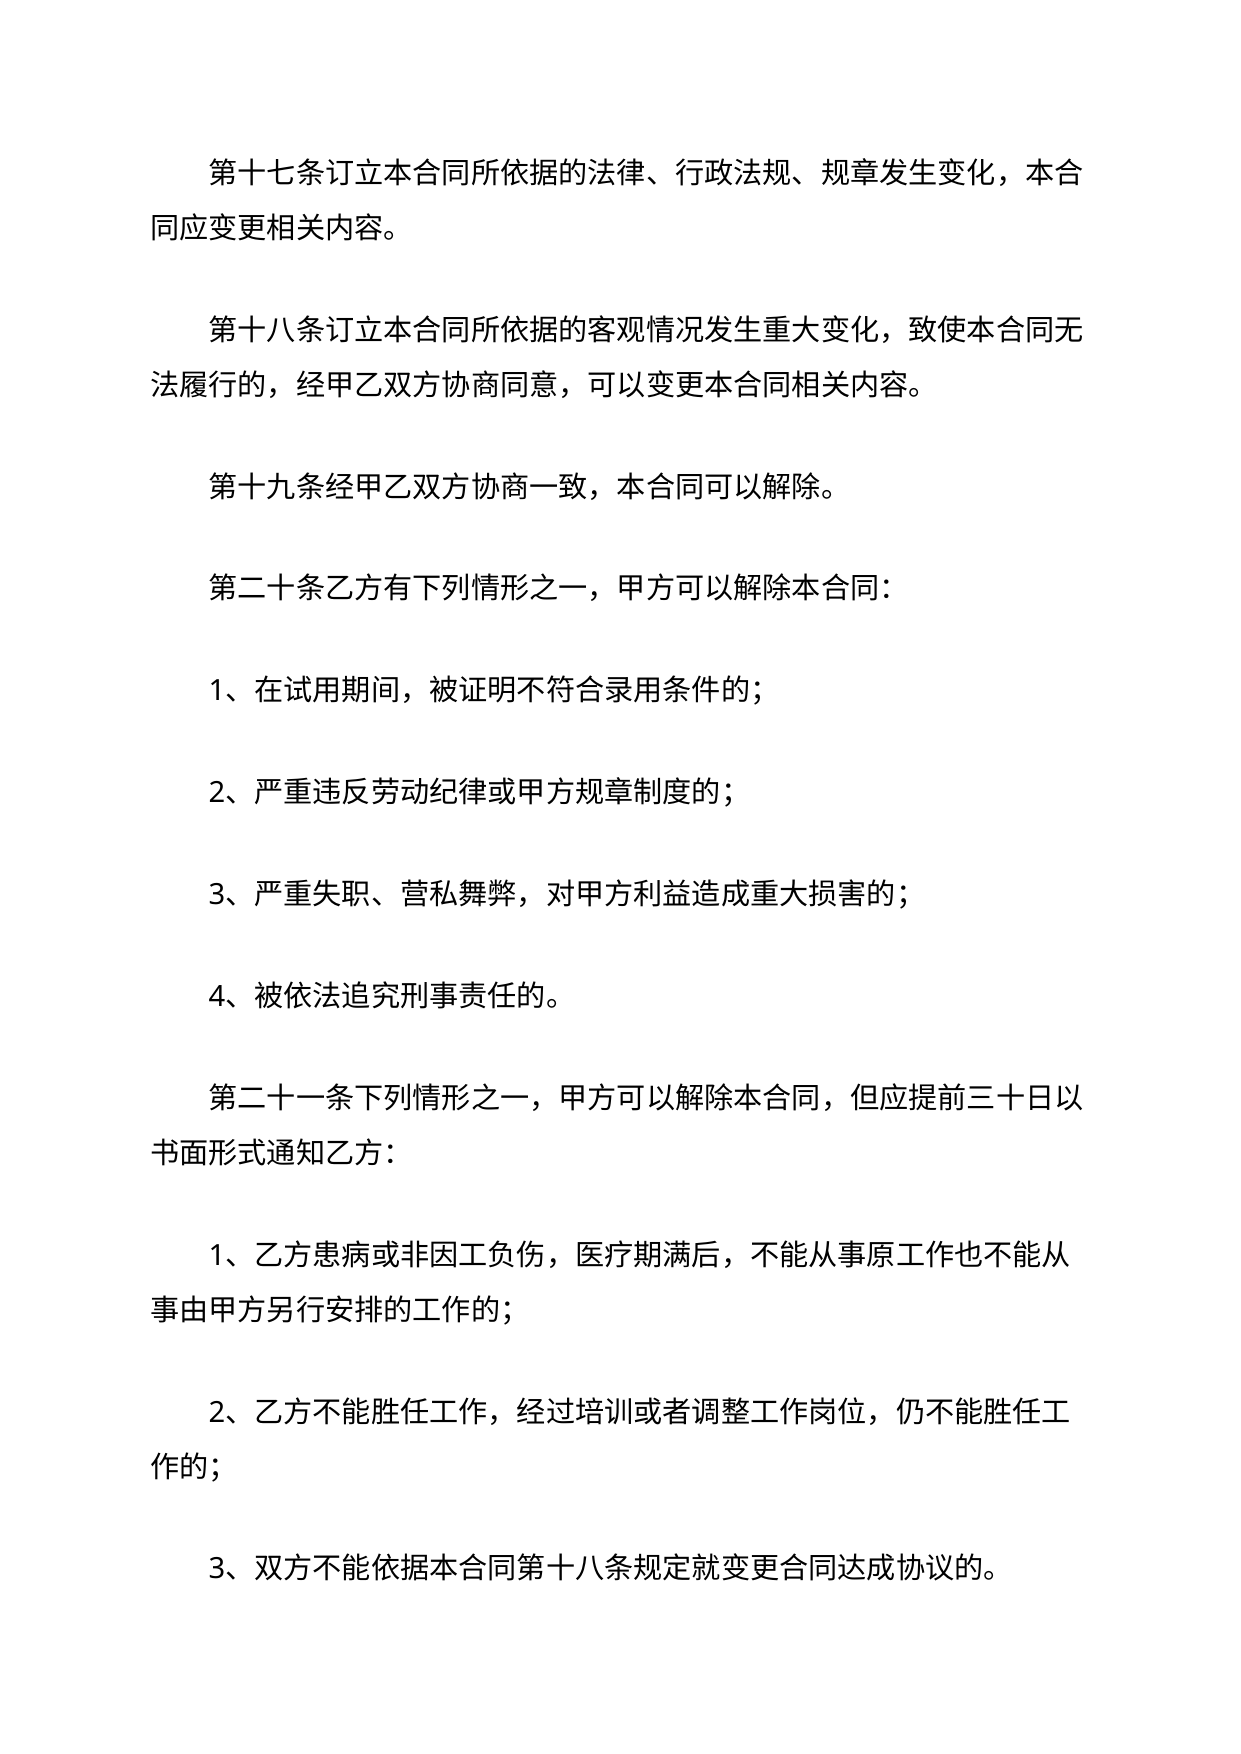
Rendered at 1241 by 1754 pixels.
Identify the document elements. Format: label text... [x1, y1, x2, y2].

text 4、被依法追究刑事责任的。 [150, 973, 1090, 1015]
text 2、乙方不能胜任工作，经过培训或者调整工作岗位，仍不能胜任工作的； [150, 1388, 1090, 1486]
text 3、严重失职、营私舞弊，对甲方利益造成重大损害的； [150, 871, 1090, 913]
text 3、双方不能依据本合同第十八条规定就变更合同达成协议的。 [150, 1545, 1090, 1587]
text 第十九条经甲乙双方协商一致，本合同可以解除。 [150, 463, 1090, 506]
text 2、严重违反劳动纪律或甲方规章制度的； [150, 769, 1090, 811]
text 第十七条订立本合同所依据的法律、行政法规、规章发生变化，本合同应变更相关内容。 [150, 150, 1090, 247]
text 1、在试用期间，被证明不符合录用条件的； [150, 667, 1090, 709]
text 第十八条订立本合同所依据的客观情况发生重大变化，致使本合同无法履行的，经甲乙双方协商同意，可以变更本合同相关内容。 [150, 307, 1090, 404]
text 1、乙方患病或非因工负伤，医疗期满后，不能从事原工作也不能从事由甲方另行安排的工作的； [150, 1231, 1090, 1329]
text 第二十一条下列情形之一，甲方可以解除本合同，但应提前三十日以书面形式通知乙方： [150, 1075, 1090, 1172]
text 第二十条乙方有下列情形之一，甲方可以解除本合同： [150, 565, 1090, 607]
